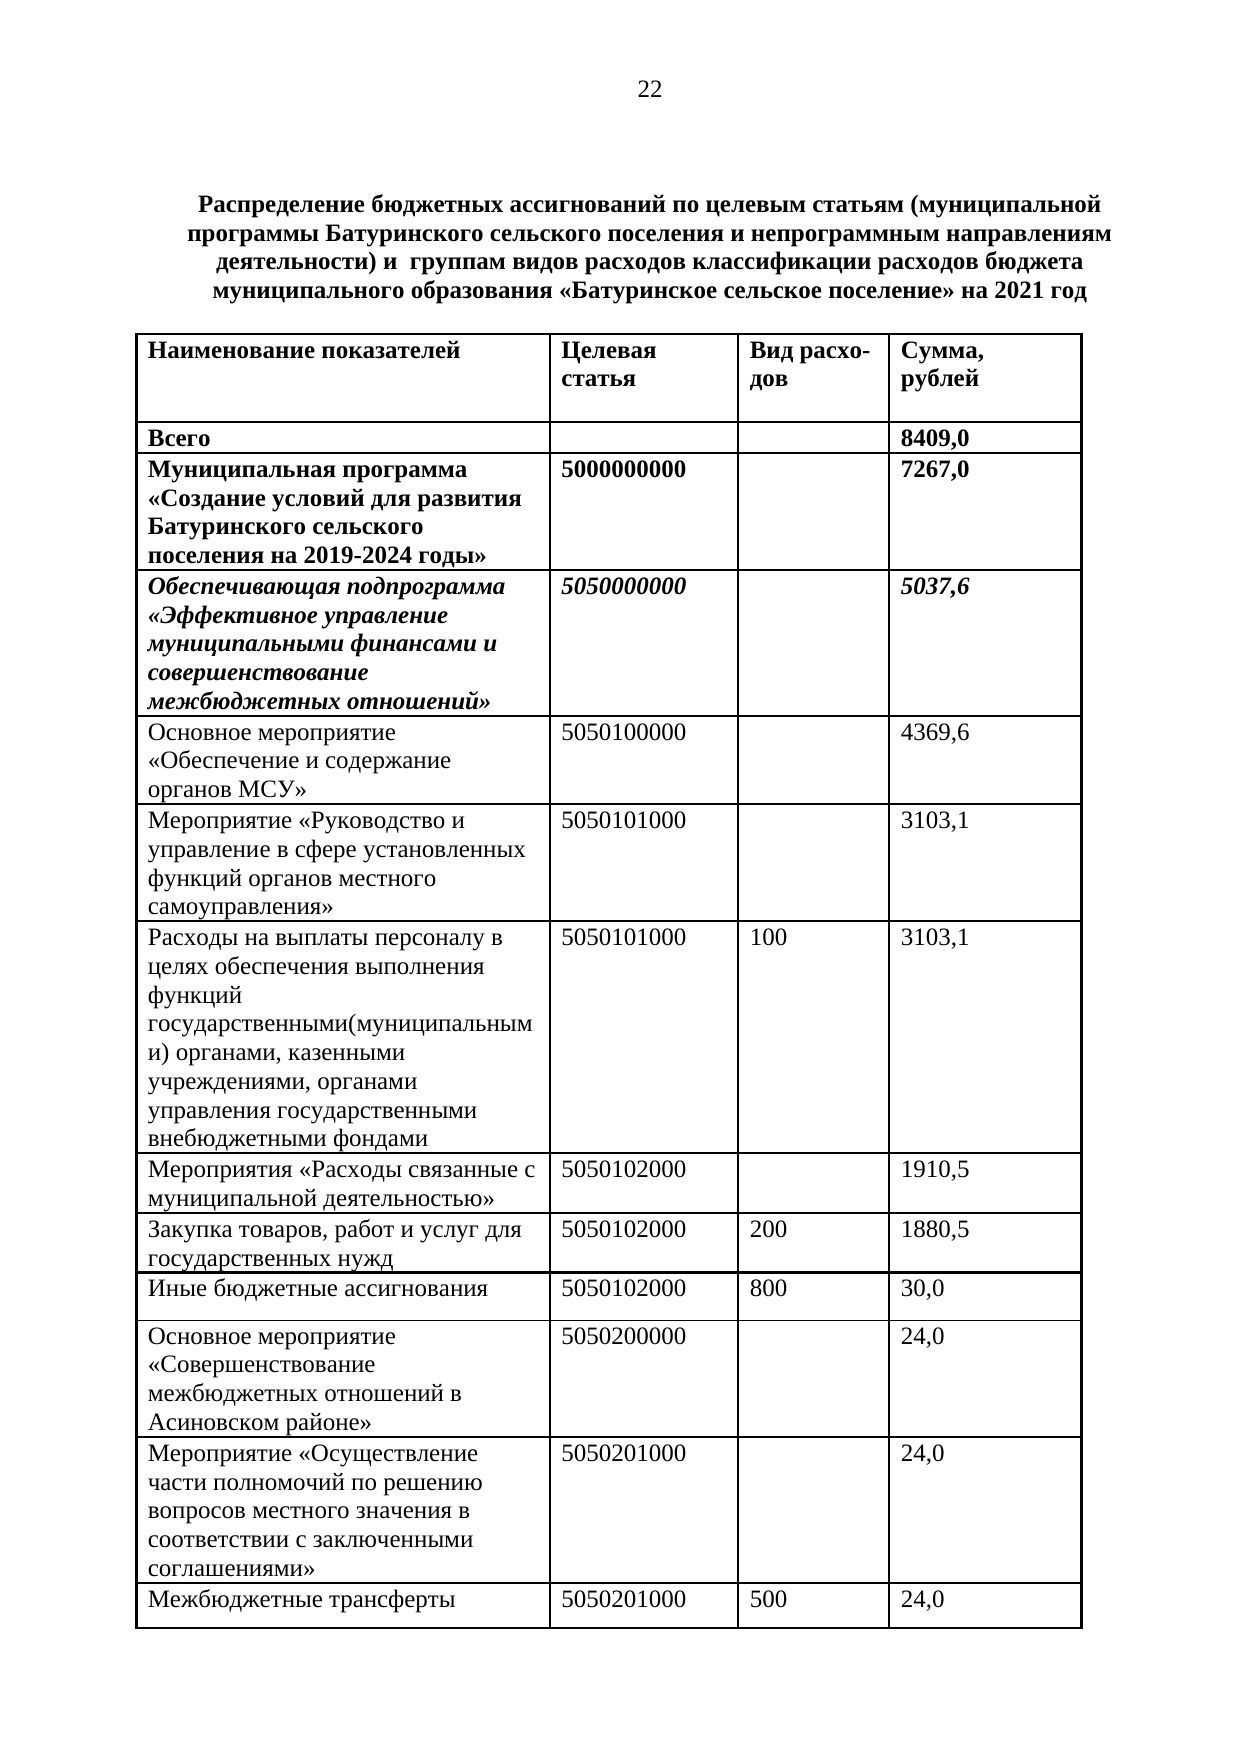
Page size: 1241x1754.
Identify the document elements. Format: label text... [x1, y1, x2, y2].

table_cell 5050201000 [551, 1584, 737, 1627]
table_cell 5050100000 [551, 717, 737, 803]
table_cell 5050102000 [551, 1274, 737, 1320]
table_cell 5050102000 [551, 1154, 737, 1212]
table_cell 24,0 [890, 1438, 1080, 1582]
table_cell 5050000000 [551, 571, 737, 715]
table_cell 200 [739, 1214, 888, 1271]
table_cell [739, 423, 888, 452]
table_cell 5050101000 [551, 922, 737, 1152]
table_cell [739, 454, 888, 569]
table_cell 100 [739, 922, 888, 1152]
table_cell 5000000000 [551, 454, 737, 569]
table_cell 1880,5 [890, 1214, 1080, 1271]
table_header Целевая статья [551, 335, 737, 421]
table_cell [739, 717, 888, 803]
table_cell 3103,1 [890, 805, 1080, 920]
table_cell 24,0 [890, 1321, 1080, 1436]
table_cell Расходы на выплаты персоналу в целях обеспечения выполнения функций государственными(муниципальными) органами, казенными учреждениями, органами управления государственными внебюджетными фондами [138, 922, 549, 1152]
table_cell [739, 805, 888, 920]
table_cell 7267,0 [890, 454, 1080, 569]
table_cell Межбюджетные трансферты [138, 1584, 549, 1627]
table_cell [739, 1154, 888, 1212]
table_cell Мероприятие «Осуществление части полномочий по решению вопросов местного значения в соответствии с заключенными соглашениями» [138, 1438, 549, 1582]
table_cell Основное мероприятие «Обеспечение и содержание органов МСУ» [138, 717, 549, 803]
table_cell Всего [138, 423, 549, 452]
table_cell 3103,1 [890, 922, 1080, 1152]
table_cell Основное мероприятие «Совершенствование межбюджетных отношений в Асиновском районе» [138, 1321, 549, 1436]
text Распределение бюджетных ассигнований по целевым статьям (муниципальной программы Батуринского сельского поселения и непрограммным направлениям деятельности) и группам видов расходов классификации расходов бюджета муниципального образования «Батуринское сельское поселение» на 2021 год [148, 189, 1152, 304]
table_cell 5050200000 [551, 1321, 737, 1436]
table_cell [739, 1438, 888, 1582]
table_cell 1910,5 [890, 1154, 1080, 1212]
table_cell 800 [739, 1274, 888, 1320]
table_header Наименование показателей [138, 335, 549, 421]
table_cell 24,0 [890, 1584, 1080, 1627]
table_cell Мероприятия «Расходы связанные с муниципальной деятельностью» [138, 1154, 549, 1212]
table_header Вид расхо-дов [739, 335, 888, 421]
table_cell Мероприятие «Руководство и управление в сфере установленных функций органов местного самоуправления» [138, 805, 549, 920]
table_cell Закупка товаров, работ и услуг для государственных нужд [138, 1214, 549, 1271]
table_cell 30,0 [890, 1274, 1080, 1320]
table_cell 4369,6 [890, 717, 1080, 803]
table_cell Обеспечивающая подпрограмма «Эффективное управление муниципальными финансами и совершенствование межбюджетных отношений» [138, 571, 549, 715]
table_cell 5050101000 [551, 805, 737, 920]
table_cell [739, 571, 888, 715]
table_cell Иные бюджетные ассигнования [138, 1274, 549, 1320]
table_cell Муниципальная программа «Создание условий для развития Батуринского сельского поселения на 2019-2024 годы» [138, 454, 549, 569]
table_cell [739, 1321, 888, 1436]
table_cell 5050201000 [551, 1438, 737, 1582]
table_cell 5050102000 [551, 1214, 737, 1271]
table_cell 8409,0 [890, 423, 1080, 452]
table_header Сумма, рублей [890, 335, 1080, 421]
table_cell [551, 423, 737, 452]
table_cell 5037,6 [890, 571, 1080, 715]
table_cell 500 [739, 1584, 888, 1627]
